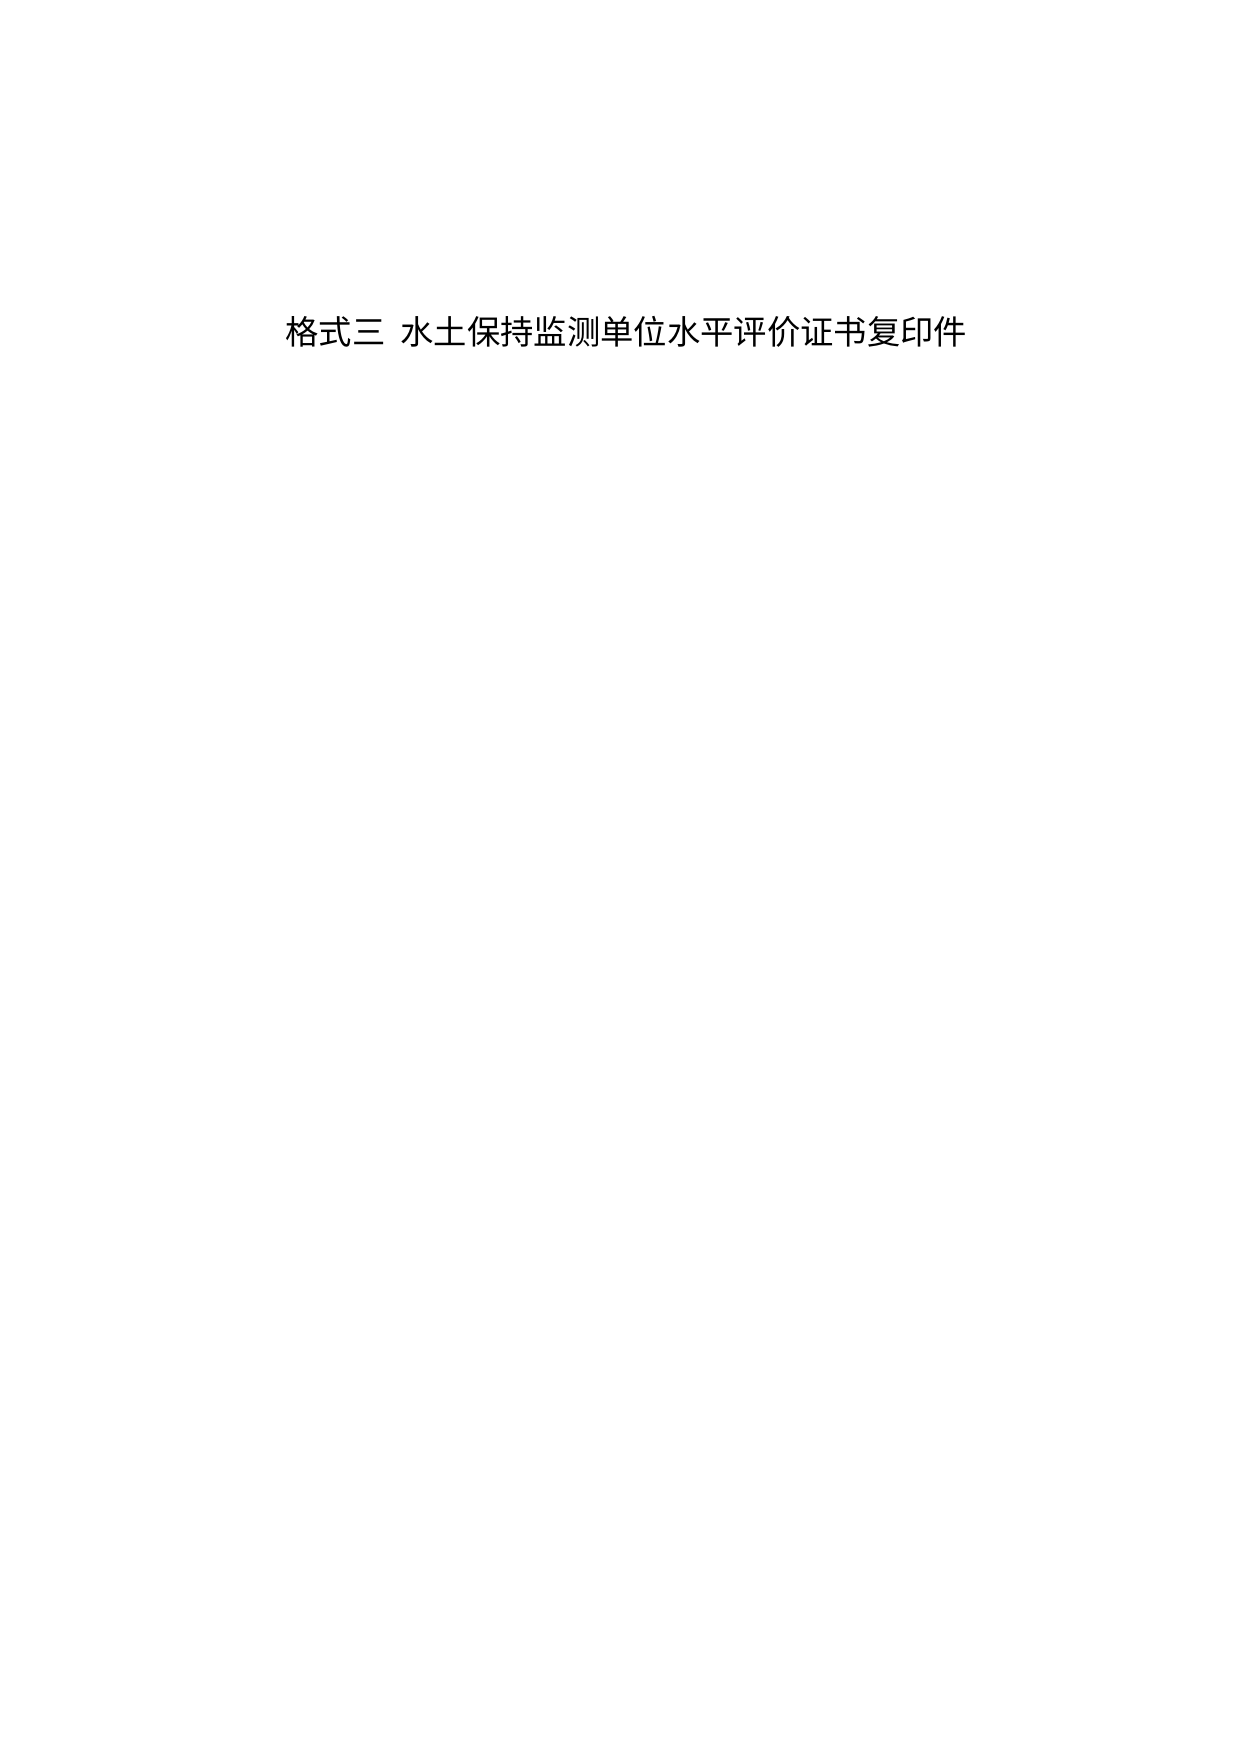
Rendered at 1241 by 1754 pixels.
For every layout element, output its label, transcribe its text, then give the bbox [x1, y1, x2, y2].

text 格式三 水土保持监测单位水平评价证书复印件 [165, 298, 1087, 363]
